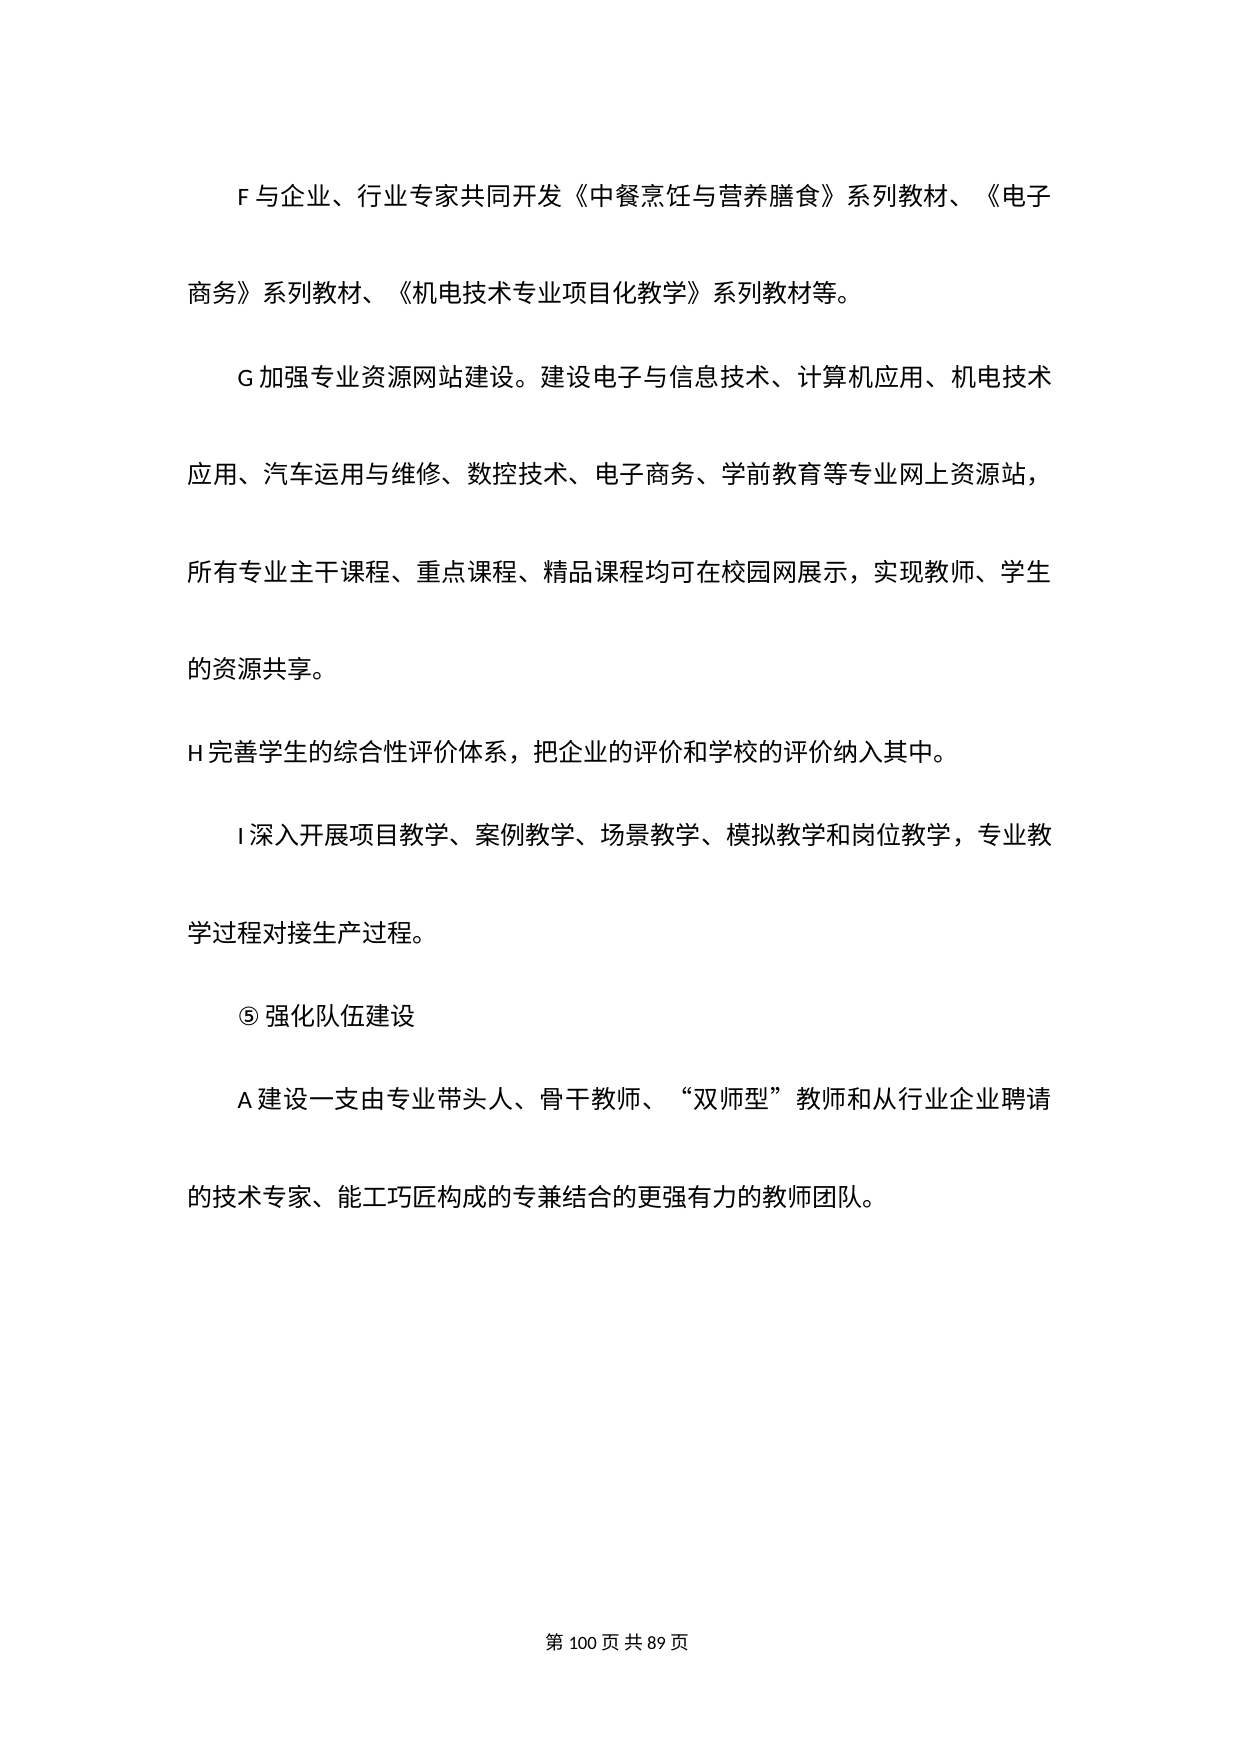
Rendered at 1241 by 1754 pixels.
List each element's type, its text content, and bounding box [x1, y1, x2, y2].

subtitle F与企业、行业专家共同开发《中餐烹饪与营养膳食》系列教材、《电子商务》系列教材、《机电技术专业项目化教学》系列教材等。 [187, 162, 1053, 324]
subtitle I深入开展项目教学、案例教学、场景教学、模拟教学和岗位教学，专业教学过程对接生产过程。 [187, 801, 1053, 964]
subtitle A建设一支由专业带头人、骨干教师、“双师型”教师和从行业企业聘请的技术专家、能工巧匠构成的专兼结合的更强有力的教师团队。 [187, 1065, 1053, 1228]
subtitle H完善学生的综合性评价体系，把企业的评价和学校的评价纳入其中。 [187, 718, 1053, 783]
subtitle G加强专业资源网站建设。建设电子与信息技术、计算机应用、机电技术应用、汽车运用与维修、数控技术、电子商务、学前教育等专业网上资源站，所有专业主干课程、重点课程、精品课程均可在校园网展示，实现教师、学生的资源共享。 [187, 343, 1053, 700]
subtitle ⑤强化队伍建设 [187, 982, 1053, 1047]
